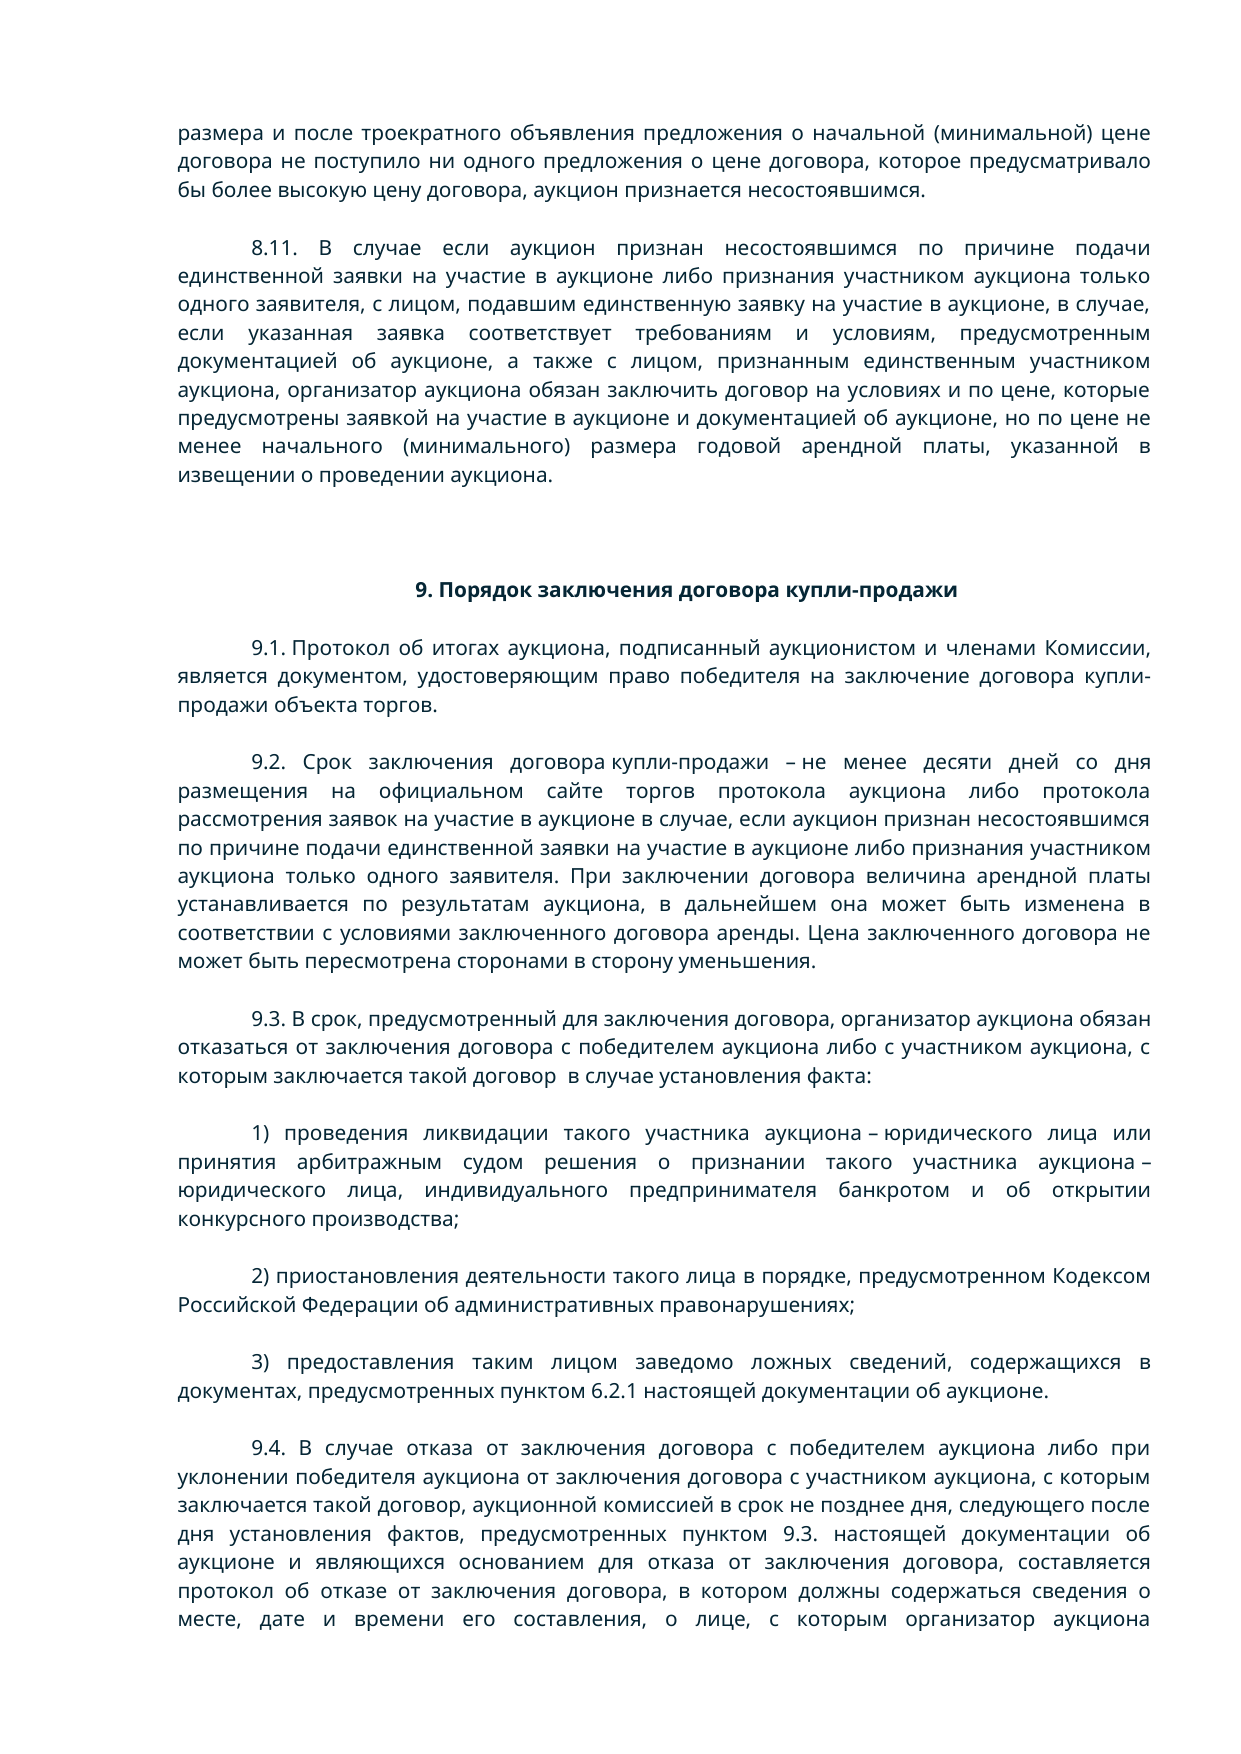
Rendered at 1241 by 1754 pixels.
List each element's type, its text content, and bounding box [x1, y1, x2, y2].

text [177, 1433, 1152, 1633]
text 9.1. Протокол об итогах аукциона, подписанный аукционистом и членами Комиссии, является документом, удостоверяющим право победителя на заключение договора купли-продажи объекта торгов. [177, 633, 1152, 718]
text 9.2. Срок заключения договора купли-продажи – не менее десяти дней со дня размещения на официальном сайте торгов протокола аукциона либо протокола рассмотрения заявок на участие в аукционе в случае, если аукцион признан несостоявшимся по причине подачи единственной заявки на участие в аукционе либо признания участником аукциона только одного заявителя. При заключении договора величина арендной платы устанавливается по результатам аукциона, в дальнейшем она может быть изменена в соответствии с условиями заключенного договора аренды. Цена заключенного договора не может быть пересмотрена сторонами в сторону уменьшения. [177, 747, 1152, 975]
text 9. Порядок заключения договора купли-продажи [177, 575, 1152, 604]
text 9.3. В срок, предусмотренный для заключения договора, организатор аукциона обязан отказаться от заключения договора с победителем аукциона либо с участником аукциона, с которым заключается такой договор в случае установления факта: [177, 1004, 1152, 1089]
text 2) приостановления деятельности такого лица в порядке, предусмотренном Кодексом Российской Федерации об административных правонарушениях; [177, 1261, 1152, 1318]
text 8.11. В случае если аукцион признан несостоявшимся по причине подачи единственной заявки на участие в аукционе либо признания участником аукциона только одного заявителя, с лицом, подавшим единственную заявку на участие в аукционе, в случае, если указанная заявка соответствует требованиям и условиям, предусмотренным документацией об аукционе, а также с лицом, признанным единственным участником аукциона, организатор аукциона обязан заключить договор на условиях и по цене, которые предусмотрены заявкой на участие в аукционе и документацией об аукционе, но по цене не менее начального (минимального) размера годовой арендной платы, указанной в извещении о проведении аукциона. [177, 233, 1152, 488]
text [177, 118, 1152, 203]
text 3) предоставления таким лицом заведомо ложных сведений, содержащихся в документах, предусмотренных пунктом 6.2.1 настоящей документации об аукционе. [177, 1347, 1152, 1404]
text 1) проведения ликвидации такого участника аукциона – юридического лица или принятия арбитражным судом решения о признании такого участника аукциона –юридического лица, индивидуального предпринимателя банкротом и об открытии конкурсного производства; [177, 1118, 1152, 1232]
